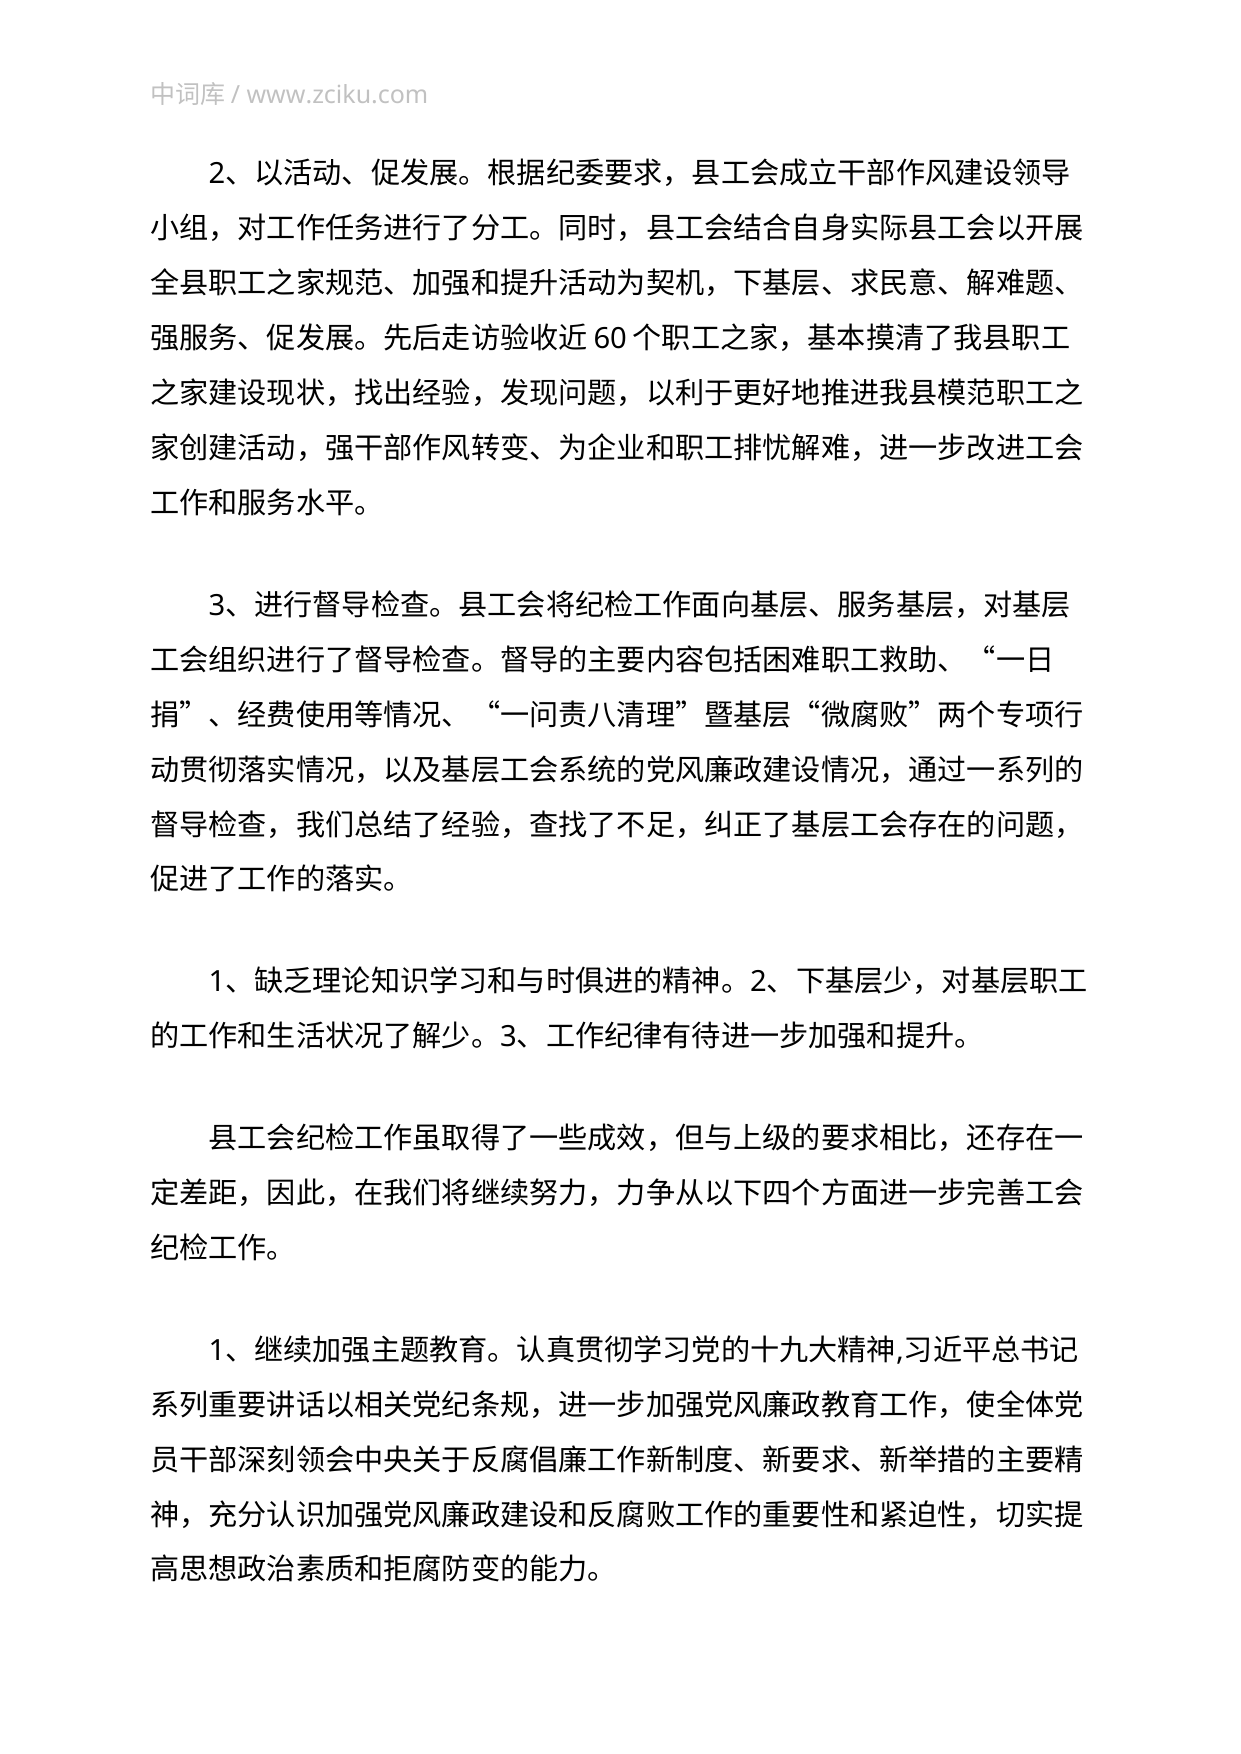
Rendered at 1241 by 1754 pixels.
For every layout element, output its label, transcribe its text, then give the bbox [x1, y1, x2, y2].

text 1、缺乏理论知识学习和与时俱进的精神。2、下基层少，对基层职工的工作和生活状况了解少。3、工作纪律有待进一步加强和提升。 [150, 958, 1090, 1055]
text 县工会纪检工作虽取得了一些成效，但与上级的要求相比，还存在一定差距，因此，在我们将继续努力，力争从以下四个方面进一步完善工会纪检工作。 [150, 1115, 1090, 1267]
text 2、以活动、促发展。根据纪委要求，县工会成立干部作风建设领导小组，对工作任务进行了分工。同时，县工会结合自身实际县工会以开展全县职工之家规范、加强和提升活动为契机，下基层、求民意、解难题、强服务、促发展。先后走访验收近60个职工之家，基本摸清了我县职工之家建设现状，找出经验，发现问题，以利于更好地推进我县模范职工之家创建活动，强干部作风转变、为企业和职工排忧解难，进一步改进工会工作和服务水平。 [150, 150, 1090, 522]
text 3、进行督导检查。县工会将纪检工作面向基层、服务基层，对基层工会组织进行了督导检查。督导的主要内容包括困难职工救助、“一日捐”、经费使用等情况、“一问责八清理”暨基层“微腐败”两个专项行动贯彻落实情况，以及基层工会系统的党风廉政建设情况，通过一系列的督导检查，我们总结了经验，查找了不足，纠正了基层工会存在的问题，促进了工作的落实。 [150, 581, 1090, 898]
text 1、继续加强主题教育。认真贯彻学习党的十九大精神,习近平总书记系列重要讲话以相关党纪条规，进一步加强党风廉政教育工作，使全体党员干部深刻领会中央关于反腐倡廉工作新制度、新要求、新举措的主要精神，充分认识加强党风廉政建设和反腐败工作的重要性和紧迫性，切实提高思想政治素质和拒腐防变的能力。 [150, 1326, 1090, 1588]
